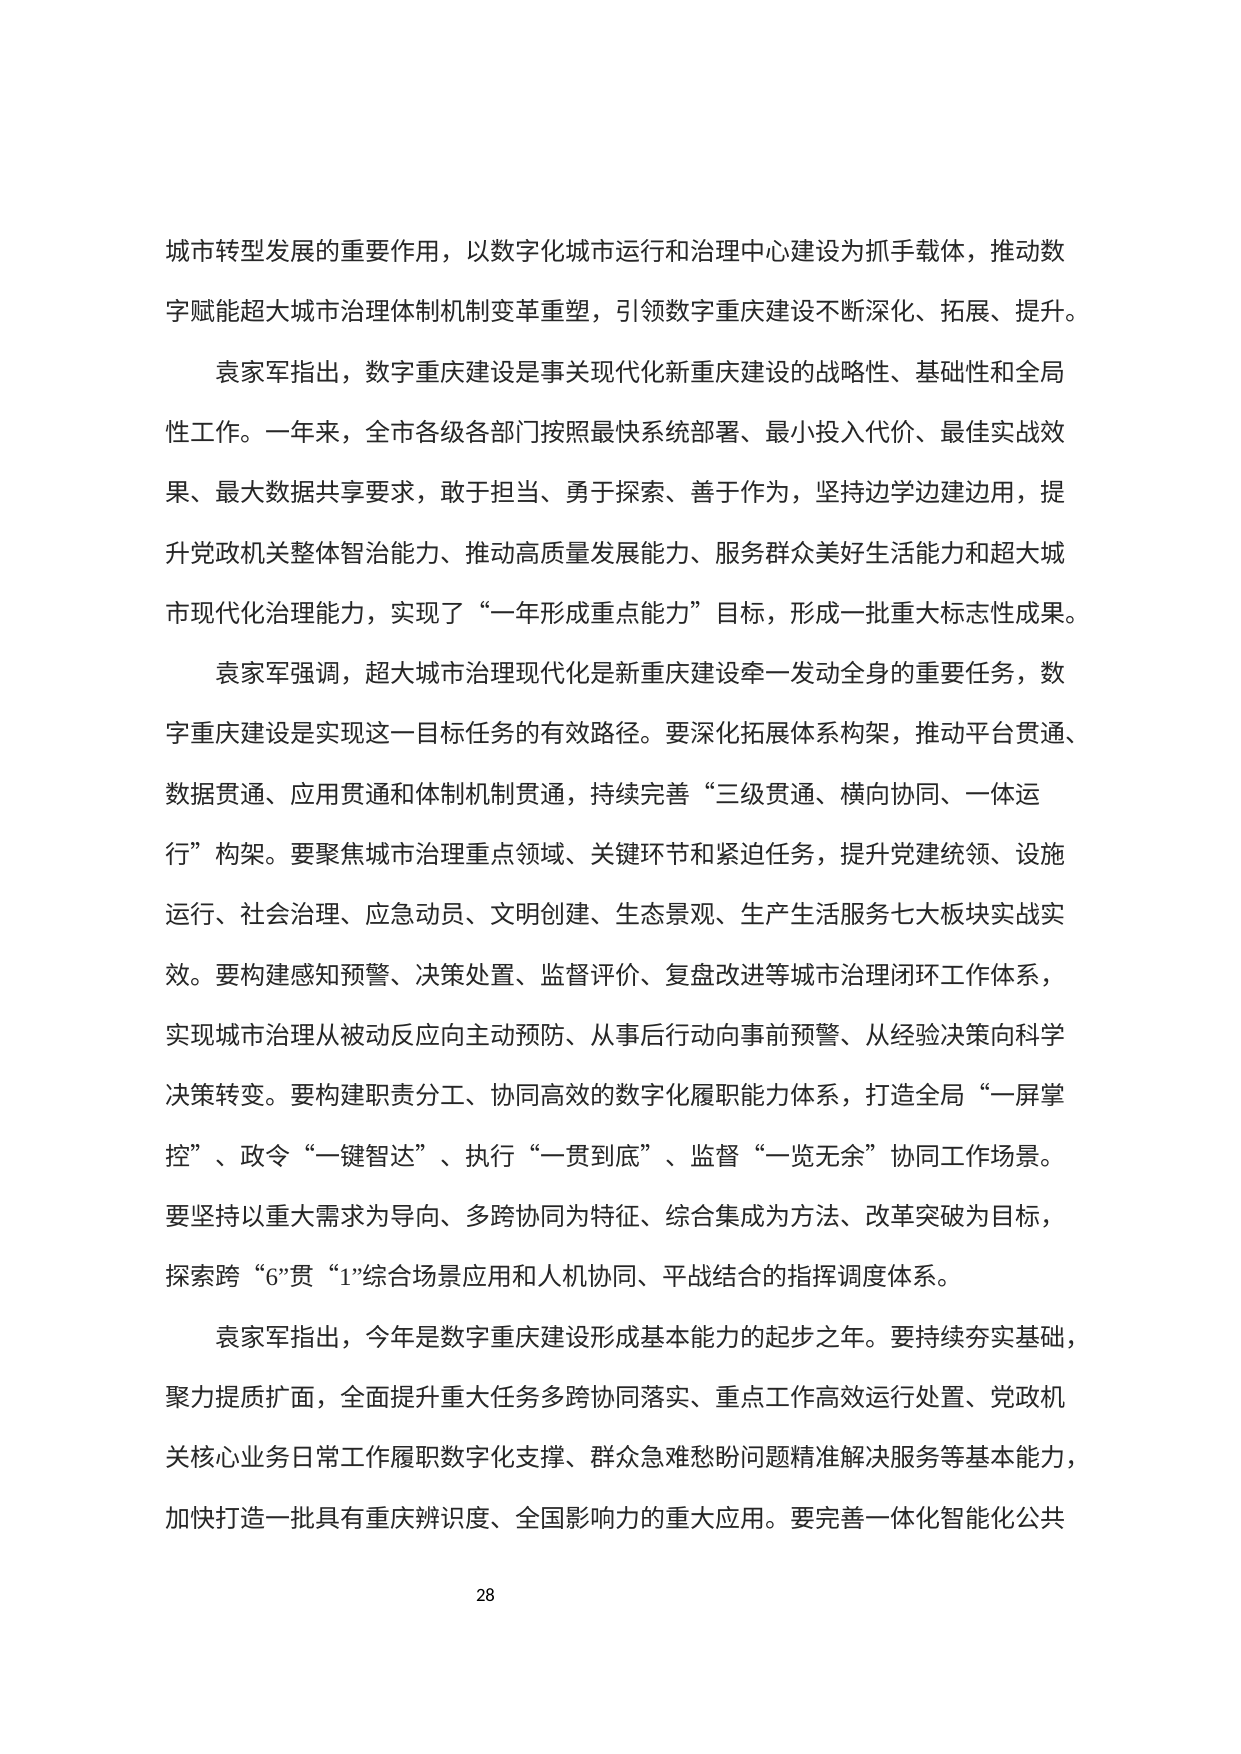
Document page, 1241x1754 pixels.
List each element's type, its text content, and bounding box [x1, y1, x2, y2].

text 袁家军强调，超大城市治理现代化是新重庆建设牵一发动全身的重要任务，数字重庆建设是实现这一目标任务的有效路径。要深化拓展体系构架，推动平台贯通、数据贯通、应用贯通和体制机制贯通，持续完善“三级贯通、横向协同、一体运行”构架。要聚焦城市治理重点领域、关键环节和紧迫任务，提升党建统领、设施运行、社会治理、应急动员、文明创建、生态景观、生产生活服务七大板块实战实效。要构建感知预警、决策处置、监督评价、复盘改进等城市治理闭环工作体系，实现城市治理从被动反应向主动预防、从事后行动向事前预警、从经验决策向科学决策转变。要构建职责分工、协同高效的数字化履职能力体系，打造全局“一屏掌控”、政令“一键智达”、执行“一贯到底”、监督“一览无余”协同工作场景。要坚持以重大需求为导向、多跨协同为特征、综合集成为方法、改革突破为目标，探索跨“6”贯“1”综合场景应用和人机协同、平战结合的指挥调度体系。 [165, 642, 1087, 1305]
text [165, 1305, 1087, 1546]
text 袁家军指出，数字重庆建设是事关现代化新重庆建设的战略性、基础性和全局性工作。一年来，全市各级各部门按照最快系统部署、最小投入代价、最佳实战效果、最大数据共享要求，敢于担当、勇于探索、善于作为，坚持边学边建边用，提升党政机关整体智治能力、推动高质量发展能力、服务群众美好生活能力和超大城市现代化治理能力，实现了“一年形成重点能力”目标，形成一批重大标志性成果。 [165, 340, 1087, 642]
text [165, 219, 1087, 340]
